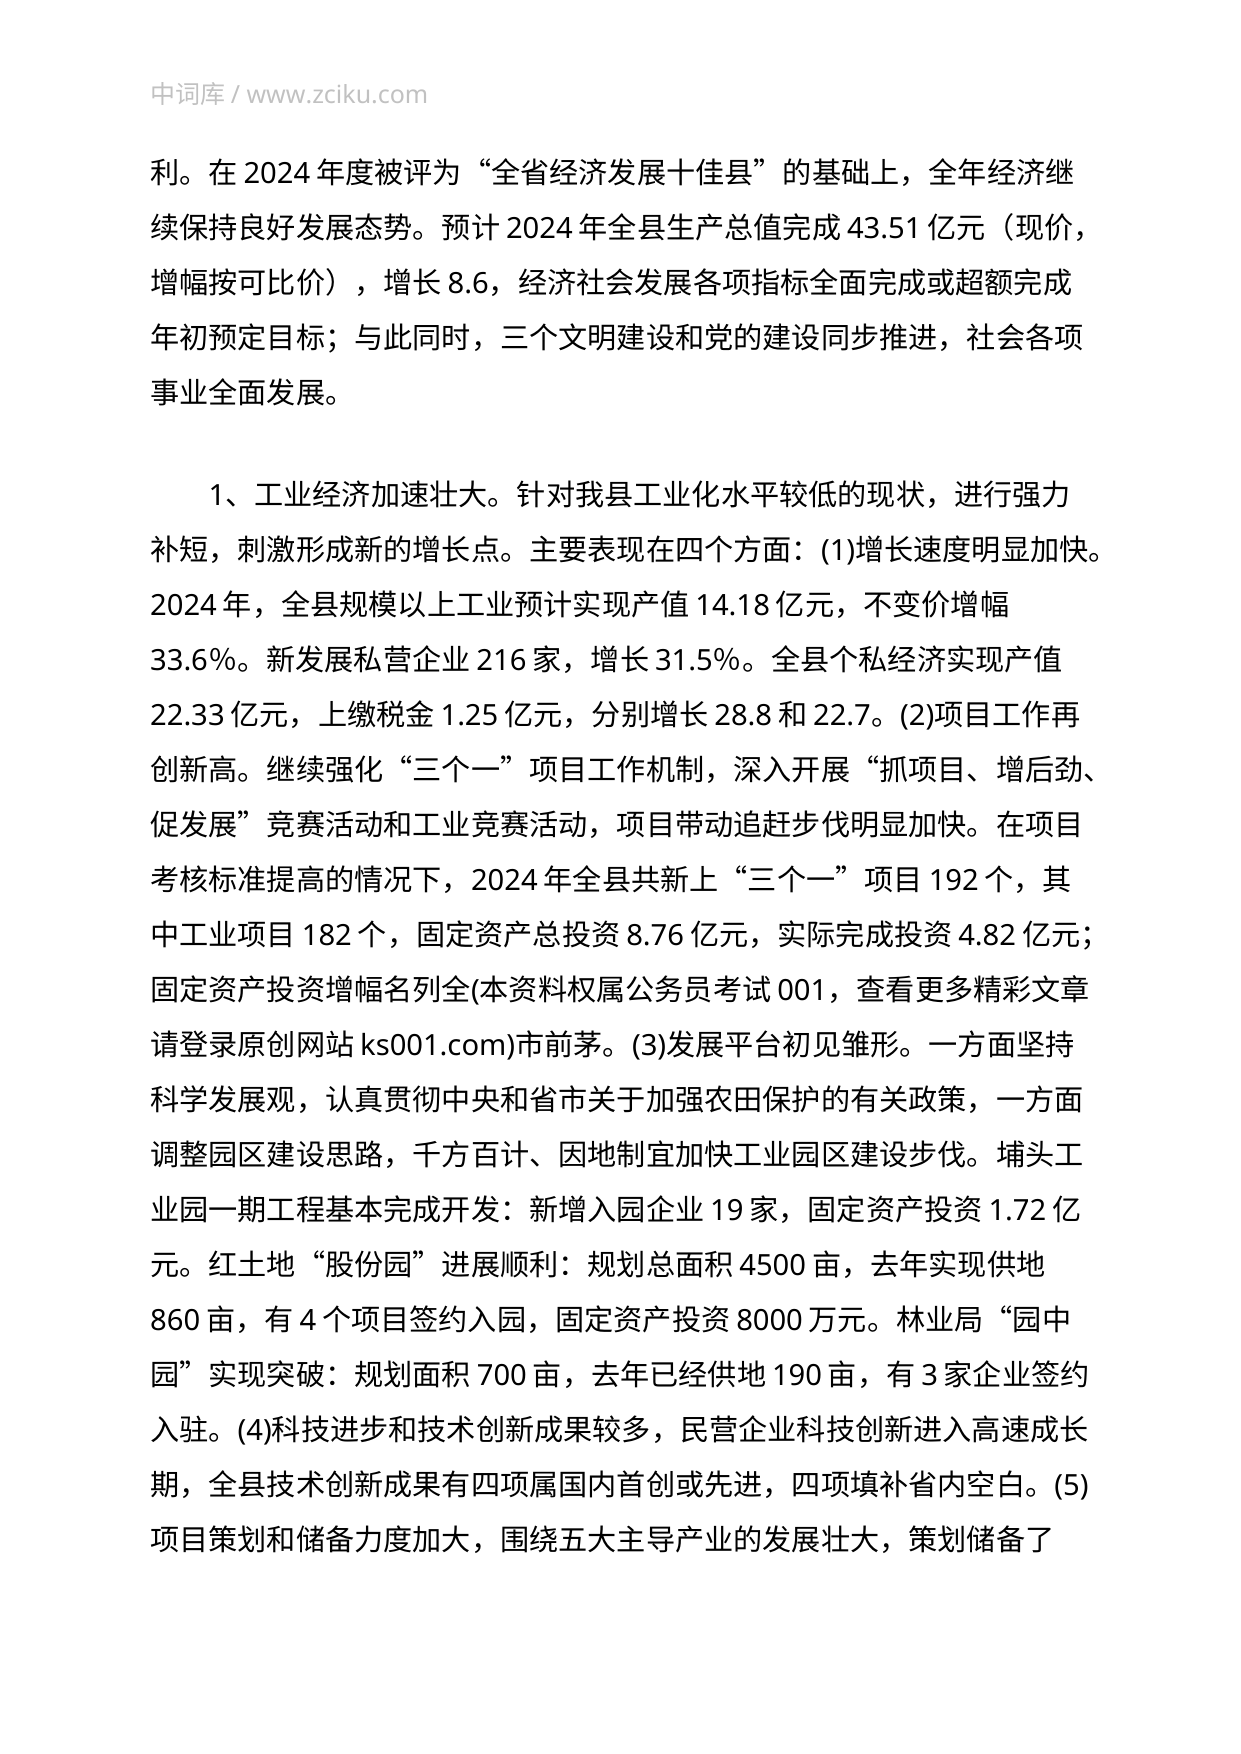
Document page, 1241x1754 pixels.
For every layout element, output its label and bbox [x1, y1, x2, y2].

text [150, 472, 1090, 1558]
text [150, 150, 1090, 412]
